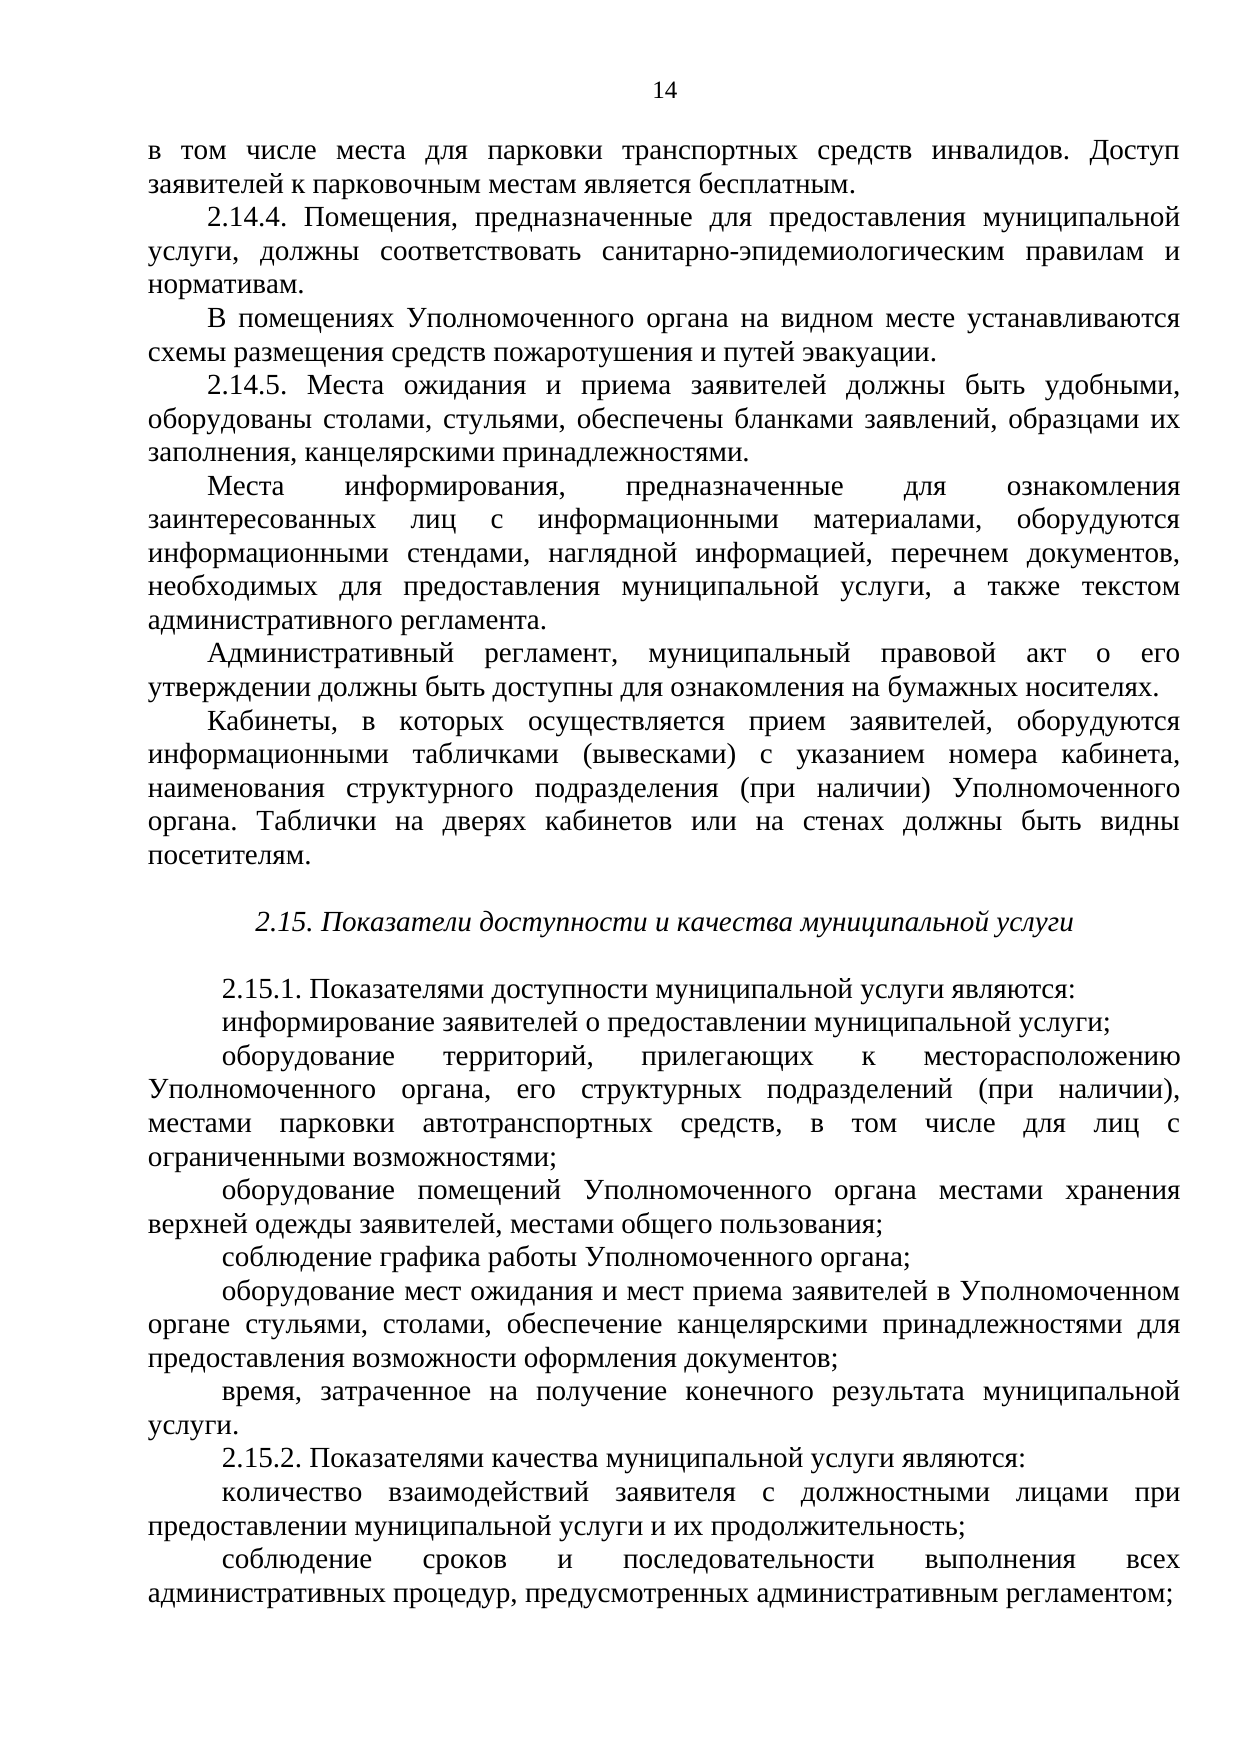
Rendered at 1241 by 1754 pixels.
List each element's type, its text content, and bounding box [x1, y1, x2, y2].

text 2.14.4. Помещения, предназначенные для предоставления муниципальной услуги, должны соответствовать санитарно-эпидемиологическим правилам и нормативам. [148, 199, 1181, 300]
text Административный регламент, муниципальный правовой акт о его утверждении должны быть доступны для ознакомления на бумажных носителях. [148, 636, 1181, 703]
subtitle 2.15. Показатели доступности и качества муниципальной услуги [148, 904, 1181, 937]
text количество взаимодействий заявителя с должностными лицами при предоставлении муниципальной услуги и их продолжительность; [148, 1474, 1181, 1541]
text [148, 132, 1181, 199]
text 2.14.5. Места ожидания и приема заявителей должны быть удобными, оборудованы столами, стульями, обеспечены бланками заявлений, образцами их заполнения, канцелярскими принадлежностями. [148, 367, 1181, 468]
text оборудование территорий, прилегающих к месторасположению Уполномоченного органа, его структурных подразделений (при наличии), местами парковки автотранспортных средств, в том числе для лиц с ограниченными возможностями; [148, 1038, 1181, 1172]
text Кабинеты, в которых осуществляется прием заявителей, оборудуются информационными табличками (вывесками) с указанием номера кабинета, наименования структурного подразделения (при наличии) Уполномоченного органа. Таблички на дверях кабинетов или на стенах должны быть видны посетителям. [148, 703, 1181, 870]
text 2.15.2. Показателями качества муниципальной услуги являются: [148, 1441, 1181, 1474]
text оборудование мест ожидания и мест приема заявителей в Уполномоченном органе стульями, столами, обеспечение канцелярскими принадлежностями для предоставления возможности оформления документов; [148, 1273, 1181, 1373]
text В помещениях Уполномоченного органа на видном месте устанавливаются схемы размещения средств пожаротушения и путей эвакуации. [148, 300, 1181, 367]
text соблюдение сроков и последовательности выполнения всех административных процедур, предусмотренных административным регламентом; [148, 1541, 1181, 1608]
text информирование заявителей о предоставлении муниципальной услуги; [148, 1004, 1181, 1038]
text оборудование помещений Уполномоченного органа местами хранения верхней одежды заявителей, местами общего пользования; [148, 1172, 1181, 1239]
text 2.15.1. Показателями доступности муниципальной услуги являются: [148, 971, 1181, 1004]
text соблюдение графика работы Уполномоченного органа; [148, 1239, 1181, 1273]
text Места информирования, предназначенные для ознакомления заинтересованных лиц с информационными материалами, оборудуются информационными стендами, наглядной информацией, перечнем документов, необходимых для предоставления муниципальной услуги, а также текстом административного регламента. [148, 468, 1181, 636]
text время, затраченное на получение конечного результата муниципальной услуги. [148, 1373, 1181, 1441]
